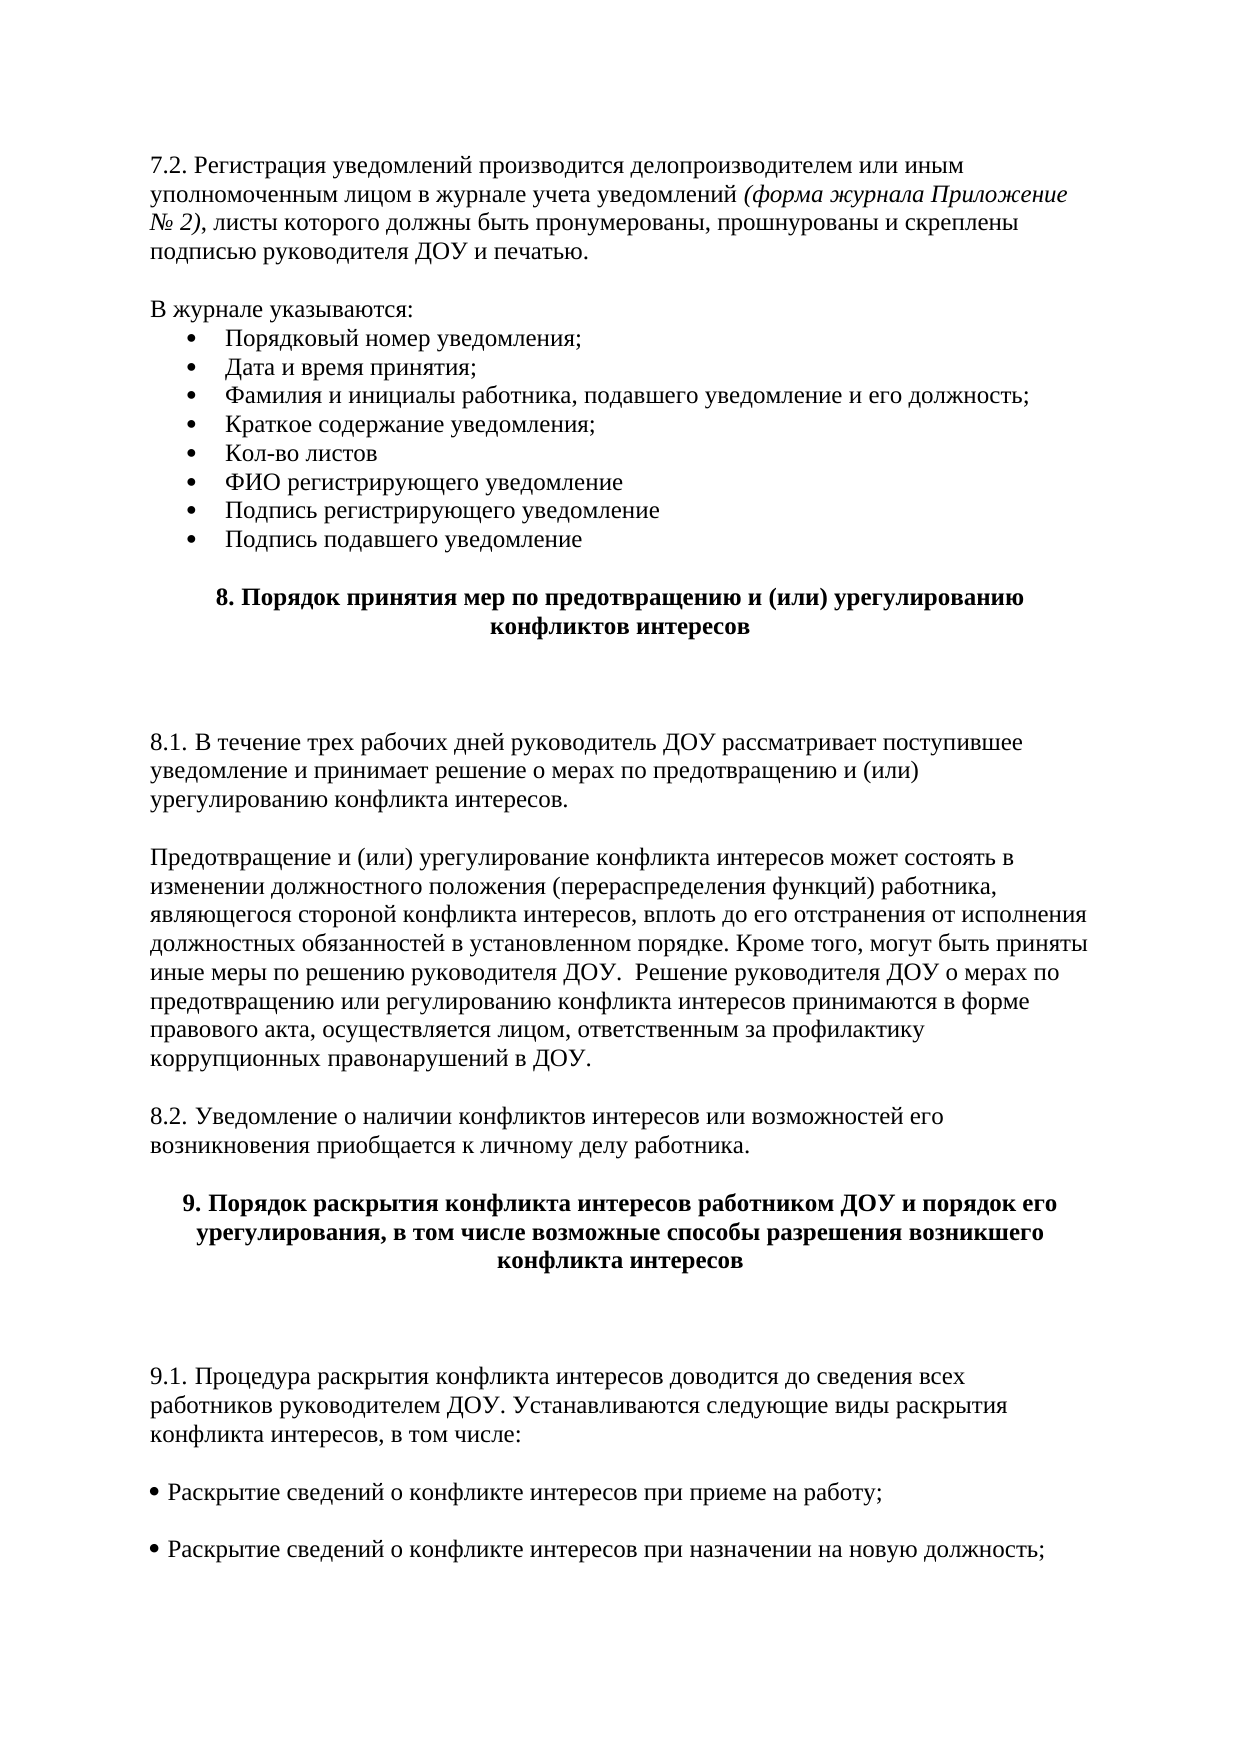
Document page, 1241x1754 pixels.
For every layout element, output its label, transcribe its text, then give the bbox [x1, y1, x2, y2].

list Краткое содержание уведомления; [187, 409, 1090, 438]
list Кол-во листов [187, 438, 1090, 467]
text 9. Порядок раскрытия конфликта интересов работником ДОУ и порядок его урегулирования, в том числе возможные способы разрешения возникшего конфликта интересов [150, 1188, 1090, 1274]
text Предотвращение и (или) урегулирование конфликта интересов может состоять в изменении должностного положения (перераспределения функций) работника, являющегося стороной конфликта интересов, вплоть до его отстранения от исполнения должностных обязанностей в установленном порядке. Кроме того, могут быть приняты иные меры по решению руководителя ДОУ. Решение руководителя ДОУ о мерах по предотвращению или регулированию конфликта интересов принимаются в форме правового акта, осуществляется лицом, ответственным за профилактику коррупционных правонарушений в ДОУ. [150, 842, 1090, 1072]
text 7.2. Регистрация уведомлений производится делопроизводителем или иным уполномоченным лицом в журнале учета уведомлений (форма журнала Приложение № 2), листы которого должны быть пронумерованы, прошнурованы и скреплены подписью руководителя ДОУ и печатью. [150, 150, 1090, 265]
list ФИО регистрирующего уведомление [187, 467, 1090, 495]
list Дата и время принятия; [187, 352, 1090, 380]
text  Раскрытие сведений о конфликте интересов при назначении на новую должность; [150, 1534, 1090, 1563]
text 8. Порядок принятия мер по предотвращению и (или) урегулированию конфликтов интересов [150, 582, 1090, 639]
list Подпись регистрирующего уведомление [187, 495, 1090, 524]
list Фамилия и инициалы работника, подавшего уведомление и его должность; [187, 380, 1090, 409]
text В журнале указываются: [150, 294, 1090, 323]
list Порядковый номер уведомления; [187, 323, 1090, 352]
list Подпись подавшего уведомление [187, 524, 1090, 553]
text 8.1. В течение трех рабочих дней руководитель ДОУ рассматривает поступившее уведомление и принимает решение о мерах по предотвращению и (или) урегулированию конфликта интересов. [150, 727, 1090, 813]
text 9.1. Процедура раскрытия конфликта интересов доводится до сведения всех работников руководителем ДОУ. Устанавливаются следующие виды раскрытия конфликта интересов, в том числе: [150, 1361, 1090, 1447]
text  Раскрытие сведений о конфликте интересов при приеме на работу; [150, 1477, 1090, 1505]
text 8.2. Уведомление о наличии конфликтов интересов или возможностей его возникновения приобщается к личному делу работника. [150, 1101, 1090, 1159]
